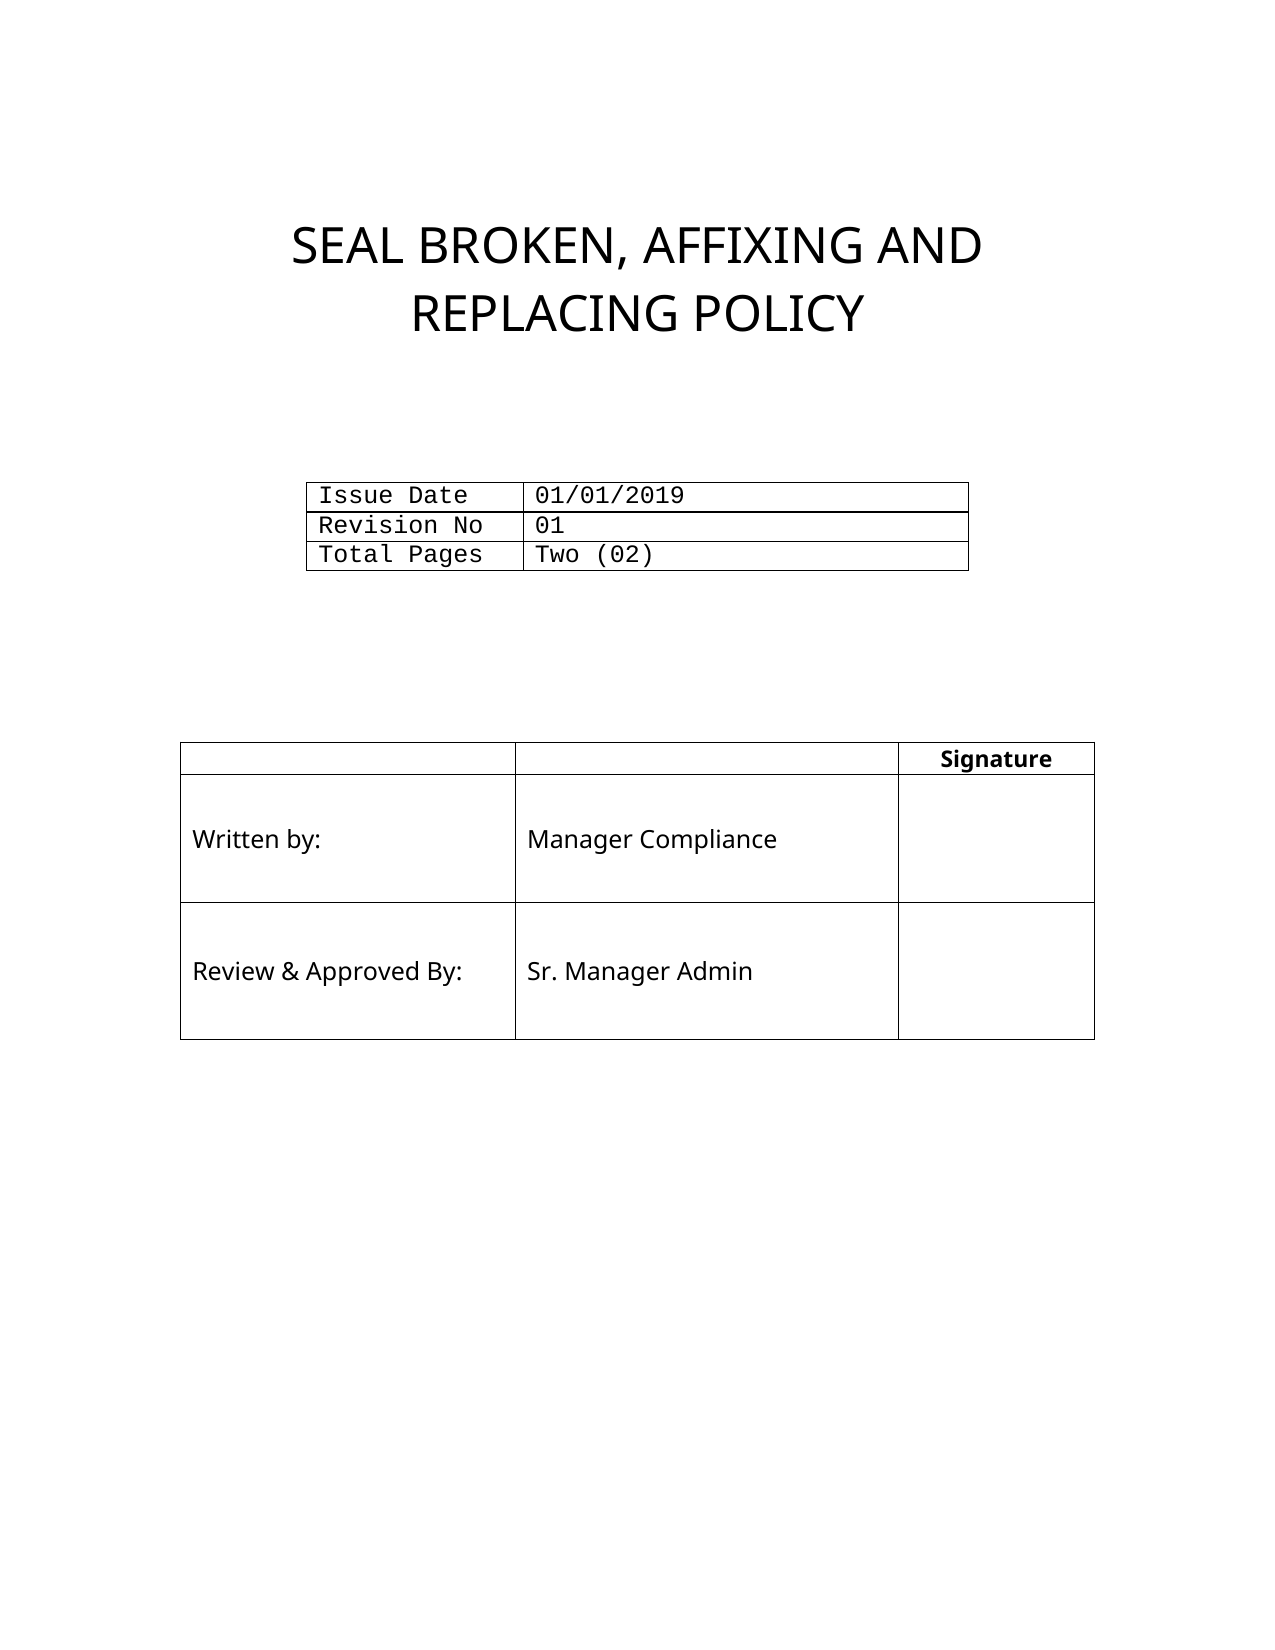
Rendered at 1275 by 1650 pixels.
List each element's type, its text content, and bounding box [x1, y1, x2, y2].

table_header Signature [899, 743, 1094, 774]
table_header Issue Date [307, 483, 523, 511]
table_header [516, 743, 898, 774]
table_cell 01 [524, 513, 968, 541]
table_cell Revision No [307, 513, 523, 541]
table_cell Written by: [181, 775, 515, 902]
text SEAL BROKEN, AFFIXING AND REPLACING POLICY [150, 209, 1125, 346]
table_cell Review & Approved By: [181, 903, 515, 1039]
table_cell Manager Compliance [516, 775, 898, 902]
table_header [181, 743, 515, 774]
table_cell Total Pages [307, 542, 523, 570]
table_cell Sr. Manager Admin [516, 903, 898, 1039]
table_cell [899, 775, 1094, 902]
table_header 01/01/2019 [524, 483, 968, 511]
table_cell [899, 903, 1094, 1039]
table_cell Two (02) [524, 542, 968, 570]
